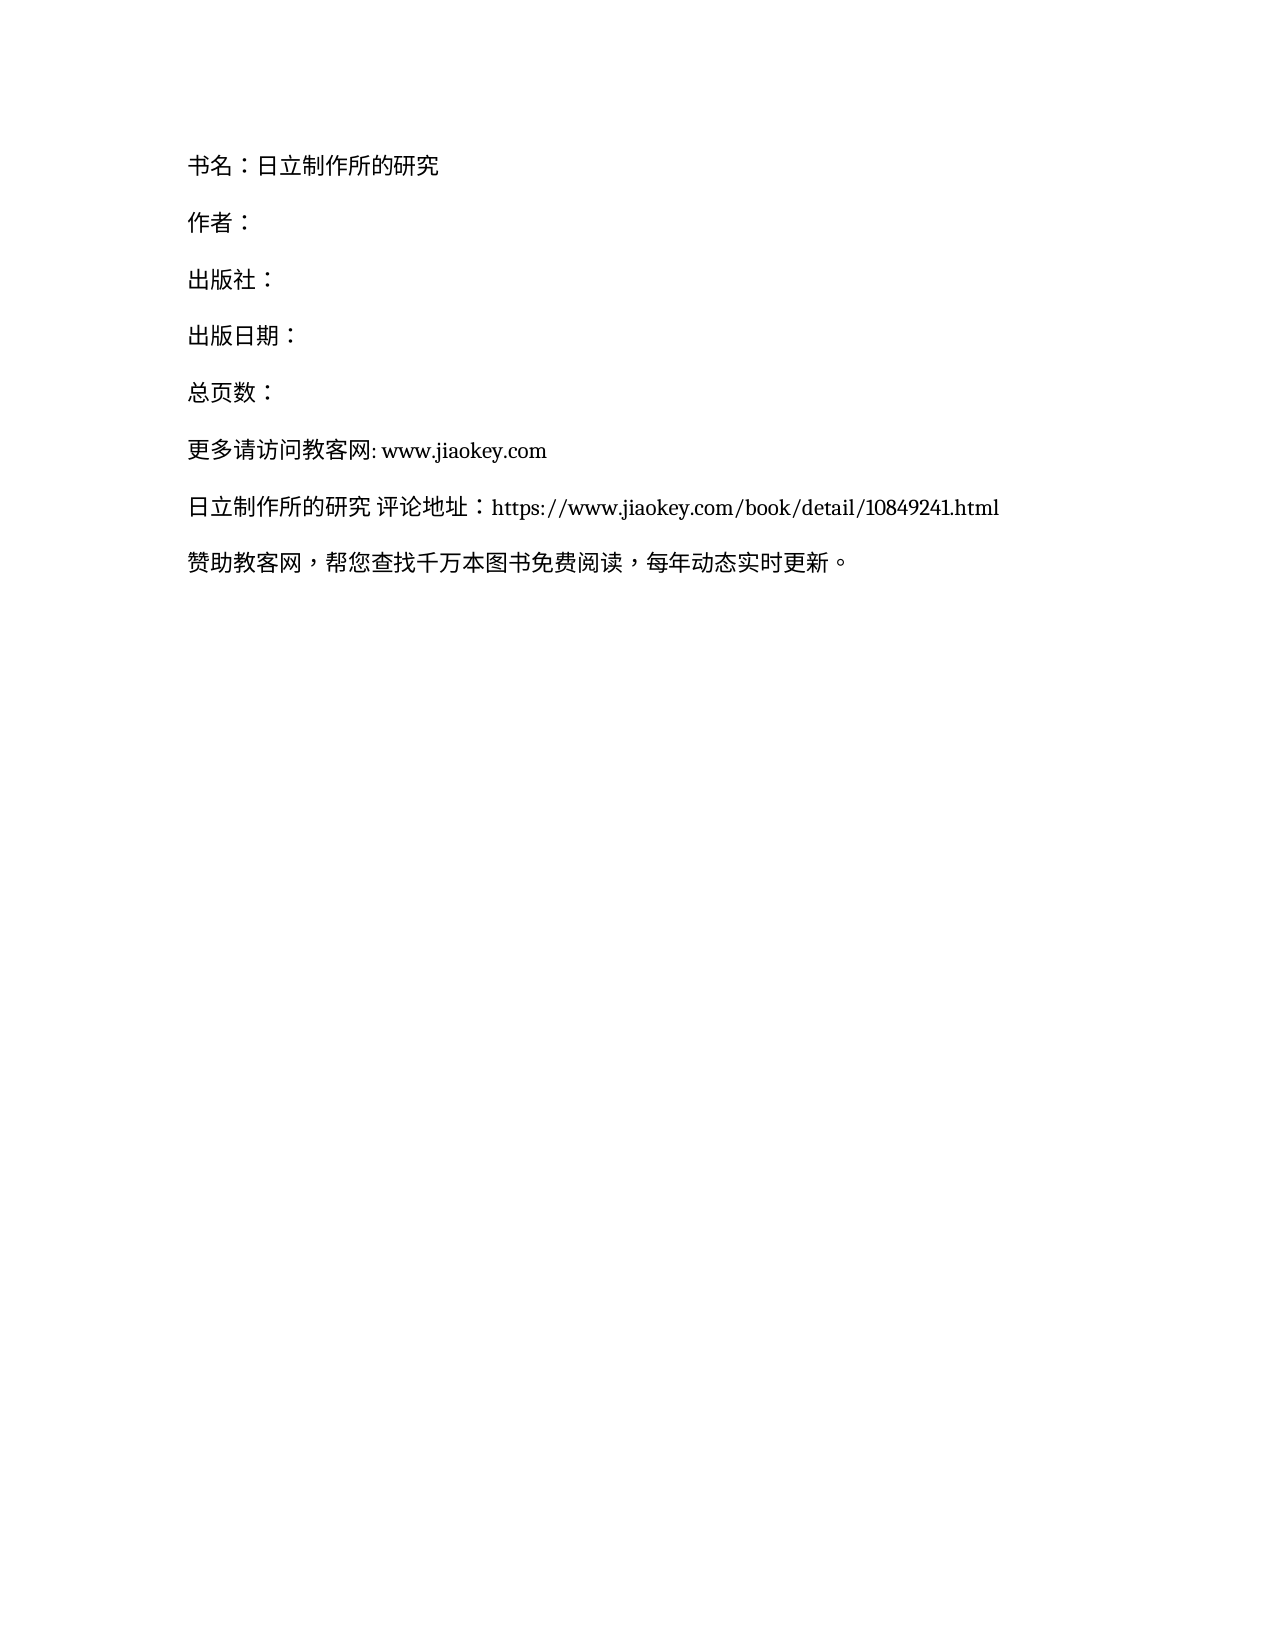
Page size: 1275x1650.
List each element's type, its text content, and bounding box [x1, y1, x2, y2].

text 总页数： [187, 377, 1087, 408]
text 更多请访问教客网: www.jiaokey.com [187, 434, 1087, 465]
text 出版日期： [187, 320, 1087, 352]
text 日立制作所的研究 评论地址：https://www.jiaokey.com/book/detail/10849241.html [187, 491, 1087, 522]
text 出版社： [187, 263, 1087, 295]
text 赞助教客网，帮您查找千万本图书免费阅读，每年动态实时更新。 [187, 547, 1087, 579]
text 作者： [187, 207, 1087, 238]
text 书名：日立制作所的研究 [187, 150, 1087, 181]
